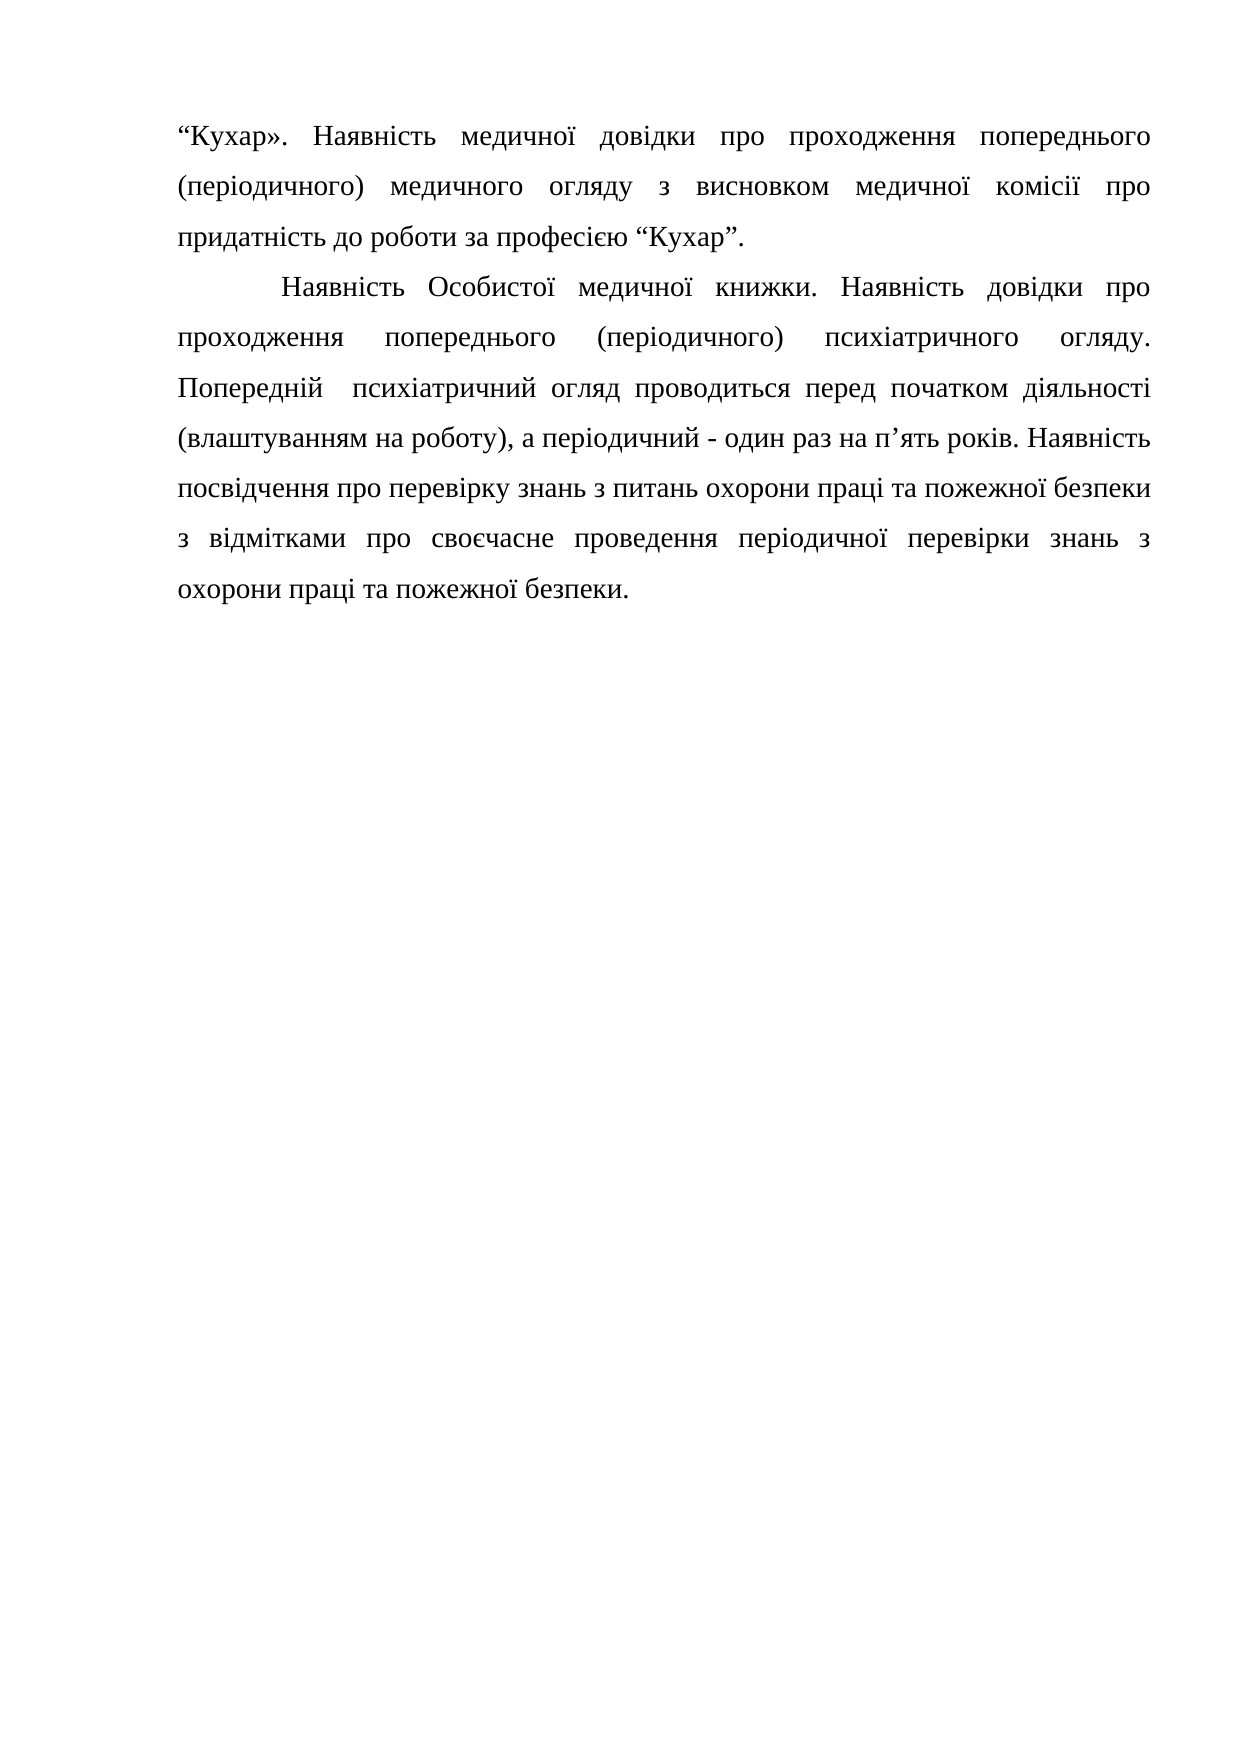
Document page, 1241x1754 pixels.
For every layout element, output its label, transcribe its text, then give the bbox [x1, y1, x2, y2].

text Наявність Особистої медичної книжки. Наявність довідки про проходження попереднього (періодичного) психіатричного огляду. Попередній психіатричний огляд проводиться перед початком діяльності (влаштуванням на роботу), а періодичний - один раз на п’ять років. Наявність посвідчення про перевірку знань з питань охорони праці та пожежної безпеки з відмітками про своєчасне проведення періодичної перевірки знань з охорони праці та пожежної безпеки. [177, 269, 1152, 604]
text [177, 118, 1152, 252]
